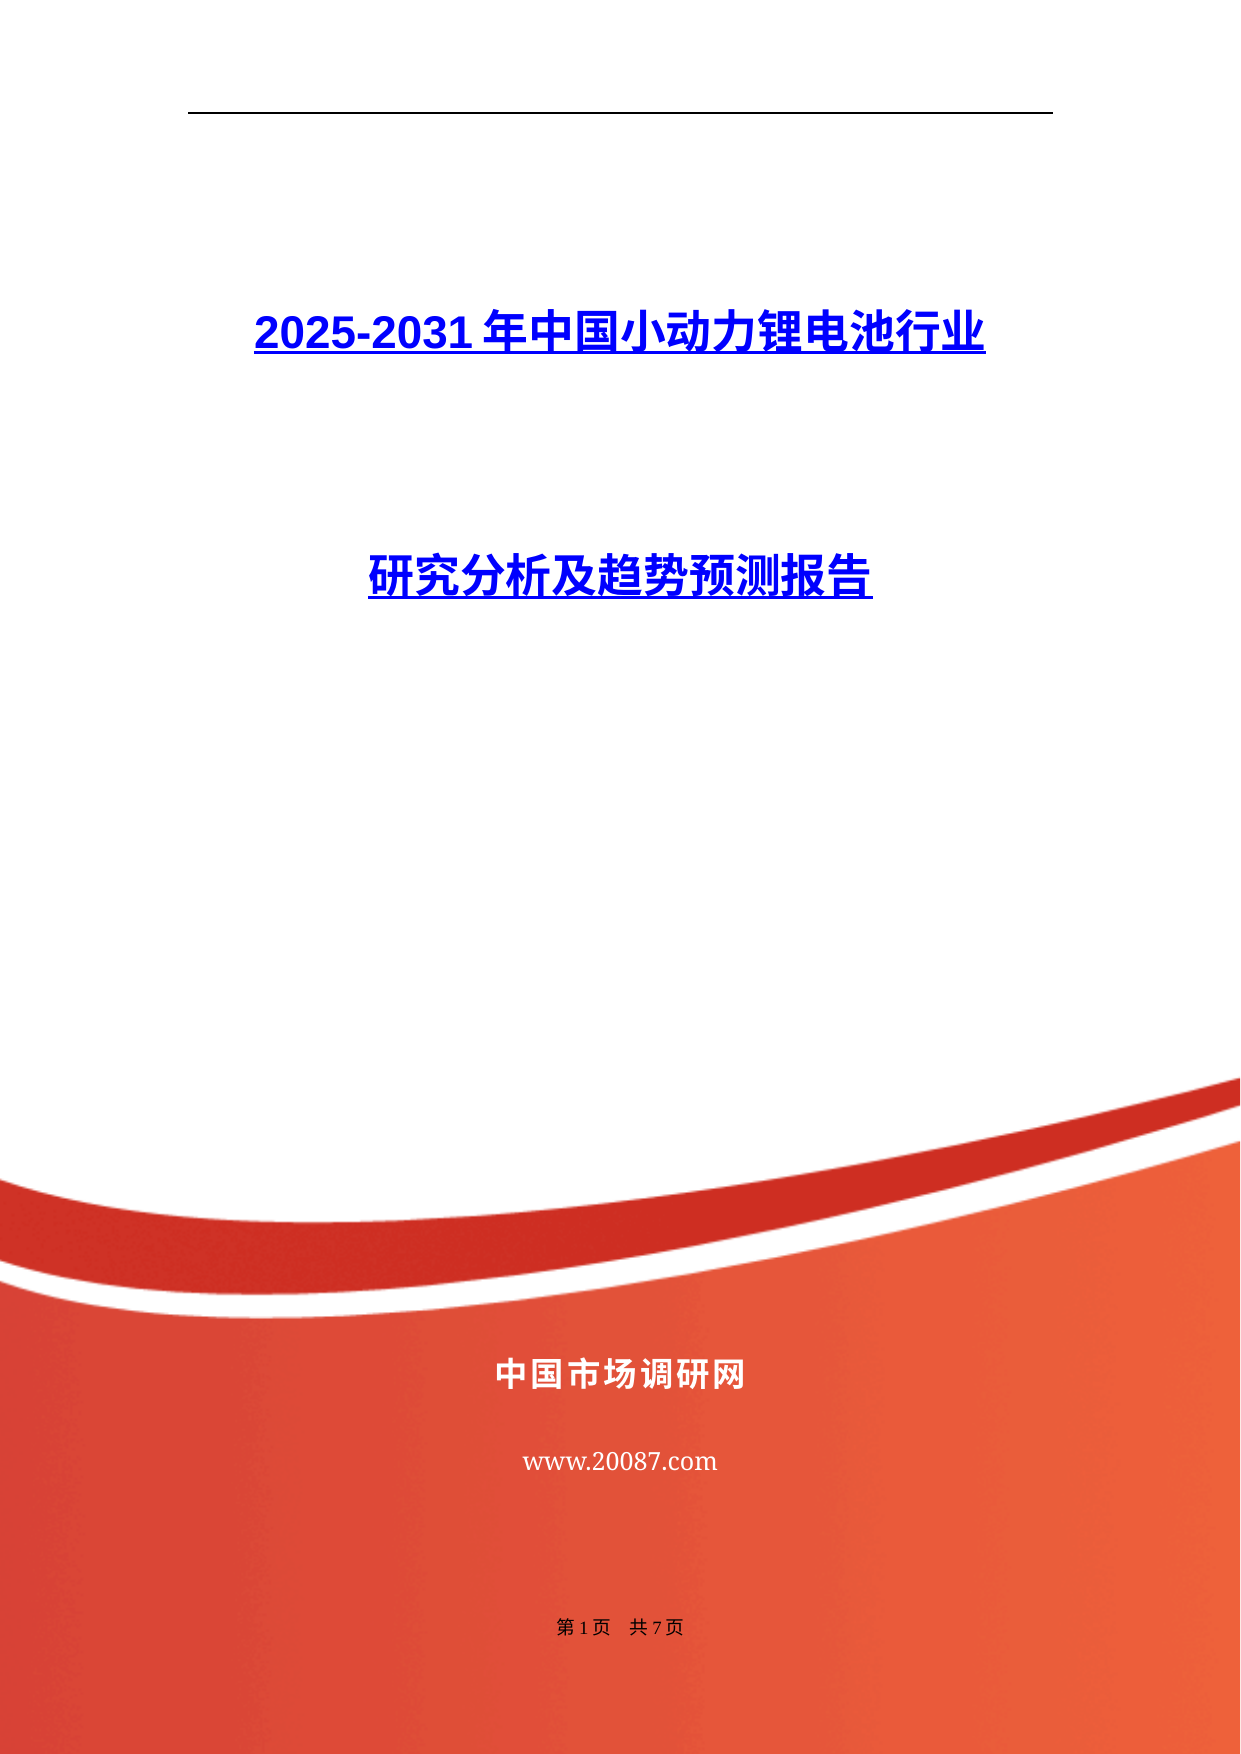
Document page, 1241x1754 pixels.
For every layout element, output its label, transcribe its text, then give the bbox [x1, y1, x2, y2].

subtitle 中国市场调研网 [187, 1339, 1053, 1404]
picture [0, 1006, 1241, 1754]
text www.20087.com [187, 1428, 1053, 1493]
table_header 2025-2031年中国小动力锂电池行业研究分析及趋势预测报告 [188, 207, 1053, 773]
